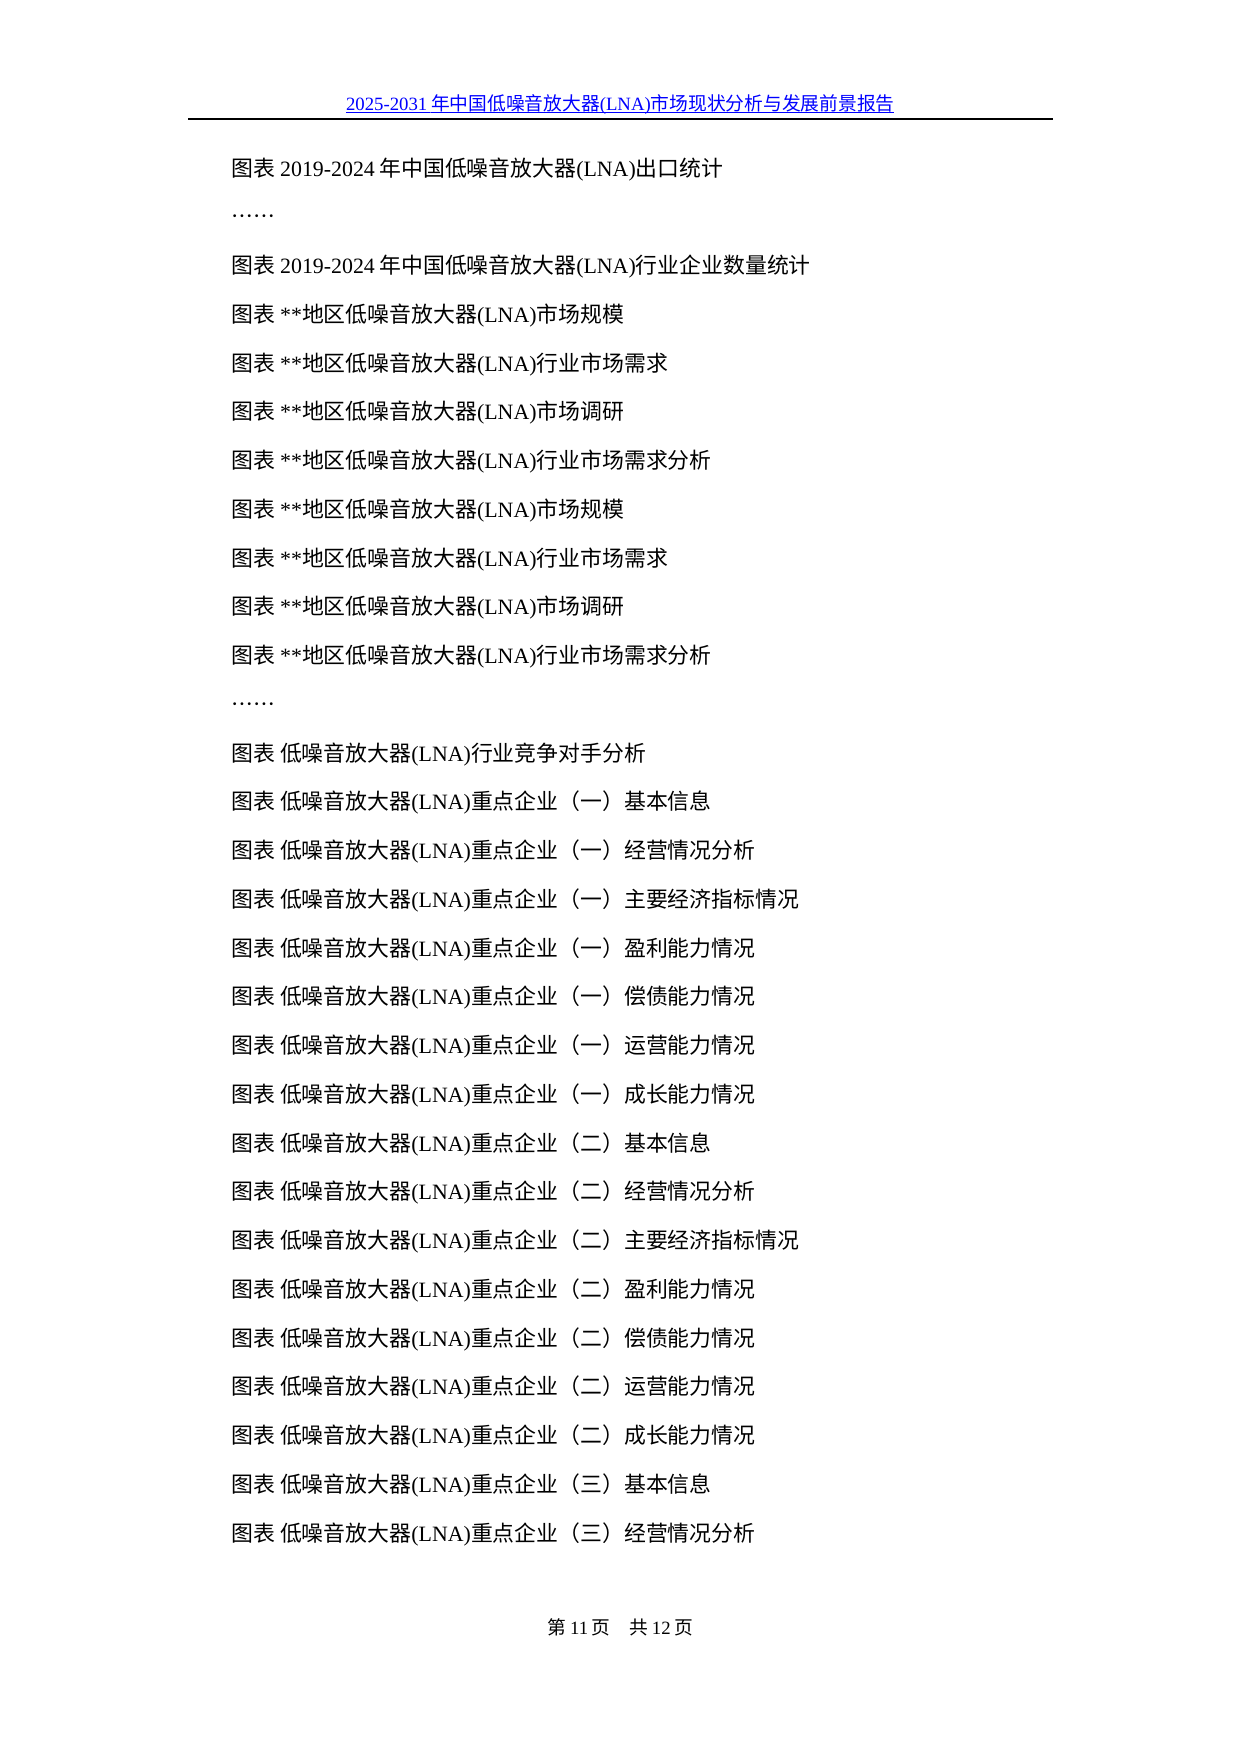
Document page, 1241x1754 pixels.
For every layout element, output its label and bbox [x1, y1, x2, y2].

text [187, 150, 1053, 1548]
